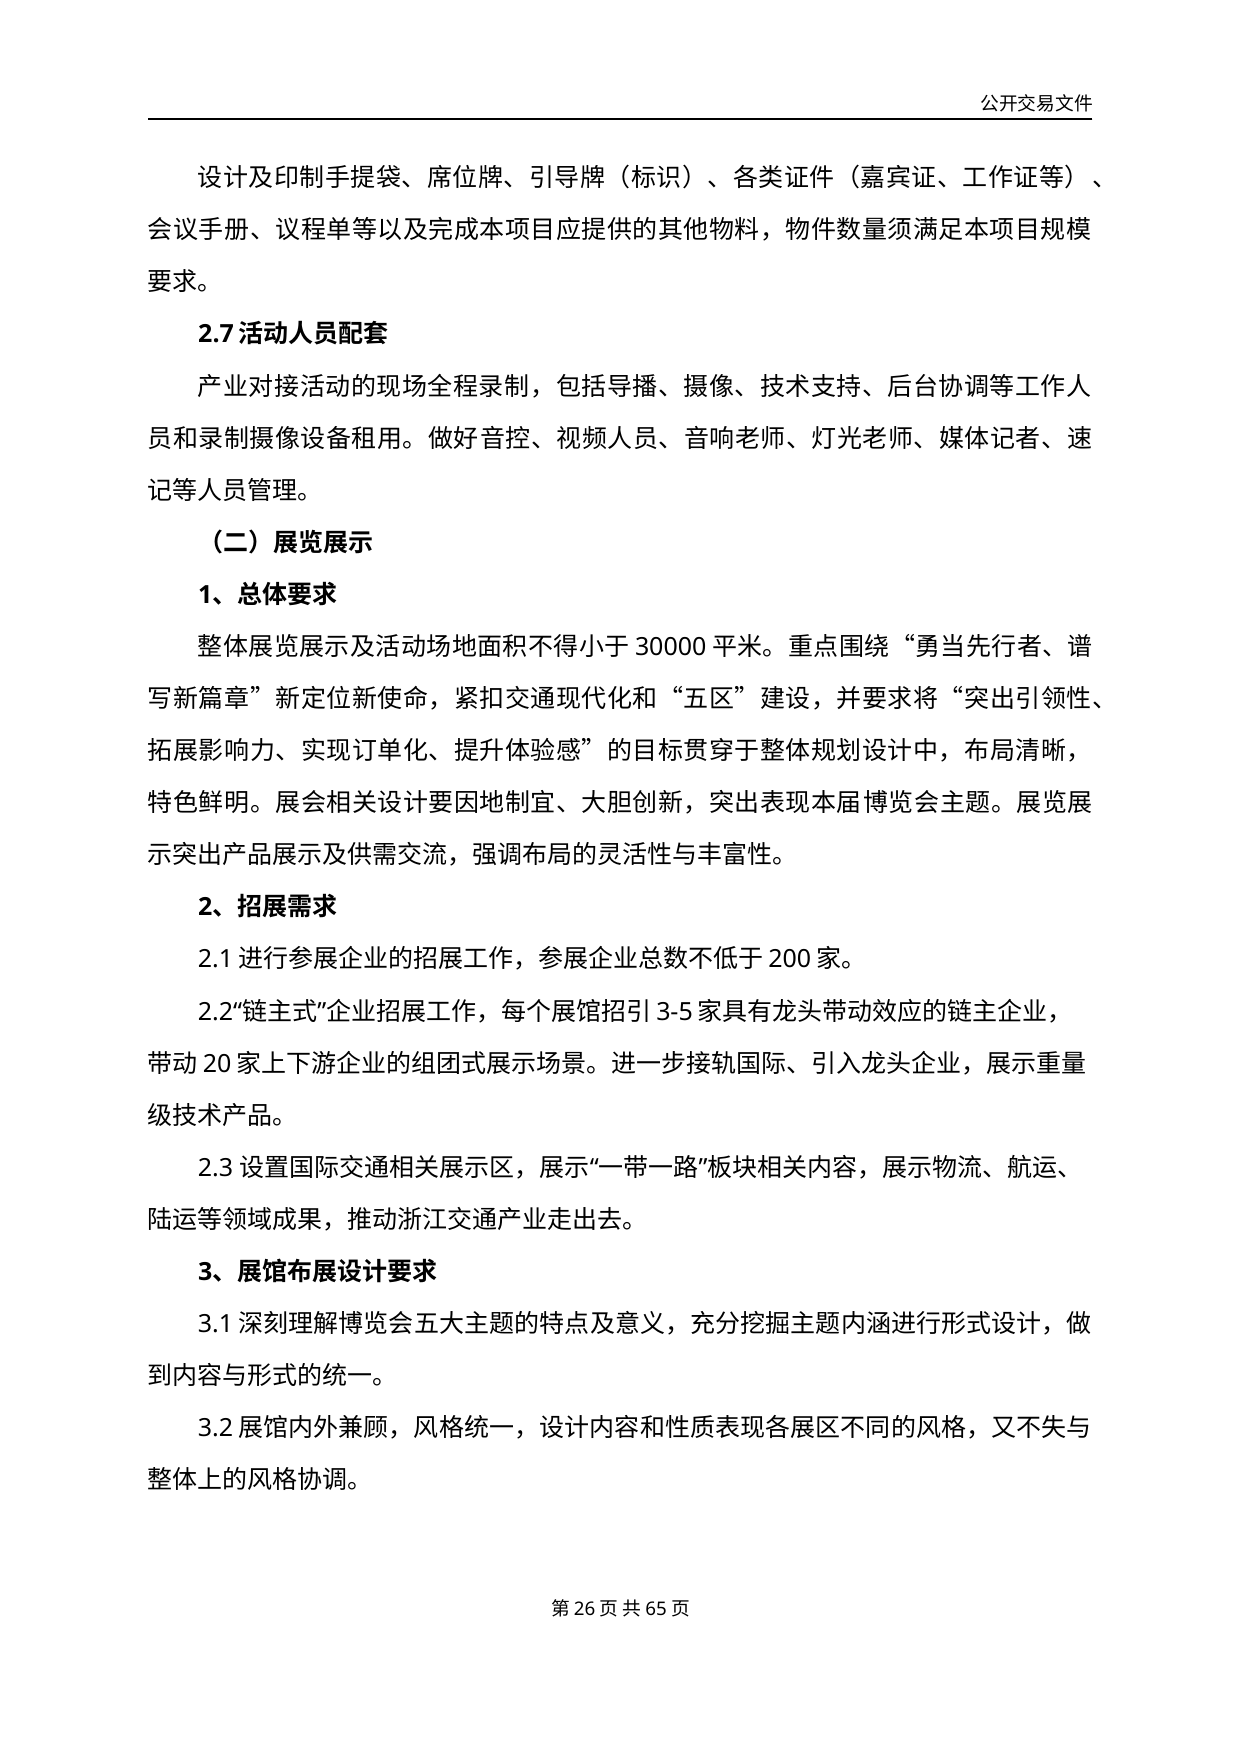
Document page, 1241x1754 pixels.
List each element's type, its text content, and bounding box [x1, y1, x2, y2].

text 2.1进行参展企业的招展工作，参展企业总数不低于200家。 [148, 926, 1092, 978]
text 3.2展馆内外兼顾，风格统一，设计内容和性质表现各展区不同的风格，又不失与整体上的风格协调。 [148, 1395, 1092, 1499]
text 2、招展需求 [148, 874, 1092, 926]
text 2.3 设置国际交通相关展示区，展示“一带一路”板块相关内容，展示物流、航运、陆运等领域成果，推动浙江交通产业走出去。 [148, 1134, 1092, 1239]
text 3.1深刻理解博览会五大主题的特点及意义，充分挖掘主题内涵进行形式设计，做到内容与形式的统一。 [148, 1291, 1092, 1395]
text 2.2“链主式”企业招展工作，每个展馆招引3-5家具有龙头带动效应的链主企业，带动20家上下游企业的组团式展示场景。进一步接轨国际、引入龙头企业，展示重量级技术产品。 [148, 978, 1092, 1134]
text 设计及印制手提袋、席位牌、引导牌（标识）、各类证件（嘉宾证、工作证等）、会议手册、议程单等以及完成本项目应提供的其他物料，物件数量须满足本项目规模要求。 [148, 145, 1092, 301]
text 2.7活动人员配套 [148, 301, 1092, 353]
text 产业对接活动的现场全程录制，包括导播、摄像、技术支持、后台协调等工作人员和录制摄像设备租用。做好音控、视频人员、音响老师、灯光老师、媒体记者、速记等人员管理。 [148, 353, 1092, 509]
text 1、总体要求 [148, 562, 1092, 614]
text （二）展览展示 [148, 509, 1092, 562]
text 整体展览展示及活动场地面积不得小于30000平米。重点围绕“勇当先行者、谱写新篇章”新定位新使命，紧扣交通现代化和“五区”建设，并要求将“突出引领性、拓展影响力、实现订单化、提升体验感”的目标贯穿于整体规划设计中，布局清晰，特色鲜明。展会相关设计要因地制宜、大胆创新，突出表现本届博览会主题。展览展示突出产品展示及供需交流，强调布局的灵活性与丰富性。 [148, 614, 1092, 874]
text 3、展馆布展设计要求 [148, 1239, 1092, 1291]
